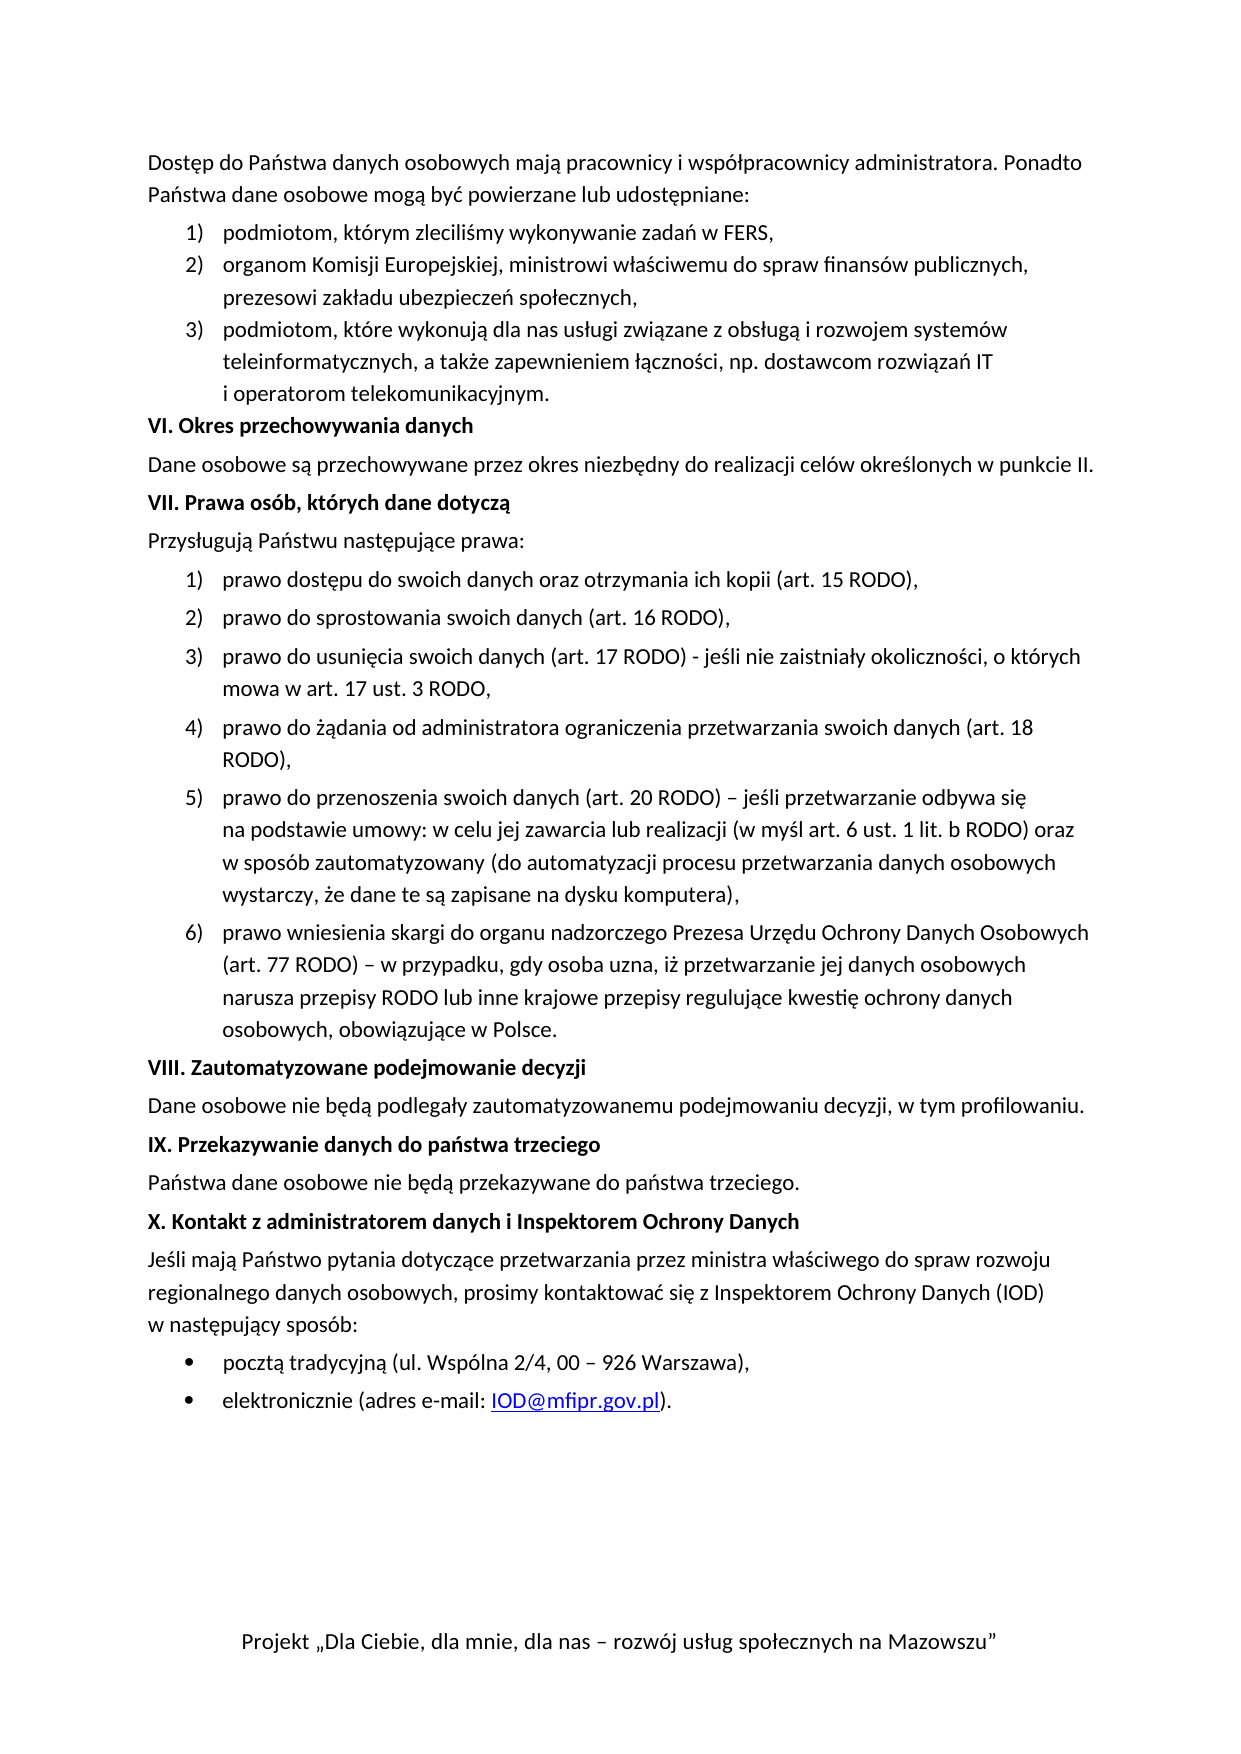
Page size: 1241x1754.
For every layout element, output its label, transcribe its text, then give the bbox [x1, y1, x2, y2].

text VIII. Zautomatyzowane podejmowanie decyzji [148, 1053, 1093, 1081]
text Państwa dane osobowe nie będą przekazywane do państwa trzeciego. [148, 1168, 1093, 1197]
list prawo wniesienia skargi do organu nadzorczego Prezesa Urzędu Ochrony Danych Osobowych (art. 77 RODO) – w przypadku, gdy osoba uzna, iż przetwarzanie jej danych osobowych narusza przepisy RODO lub inne krajowe przepisy regulujące kwestię ochrony danych osobowych, obowiązujące w Polsce. [185, 918, 1093, 1043]
list podmiotom, którym zleciliśmy wykonywanie zadań w FERS, [185, 218, 1093, 246]
text Dostęp do Państwa danych osobowych mają pracownicy i współpracownicy administratora. Ponadto Państwa dane osobowe mogą być powierzane lub udostępniane: [148, 148, 1093, 208]
list podmiotom, które wykonują dla nas usługi związane z obsługą i rozwojem systemów teleinformatycznych, a także zapewnieniem łączności, np. dostawcom rozwiązań IT i operatorom telekomunikacyjnym. [185, 315, 1093, 407]
list pocztą tradycyjną (ul. Wspólna 2/4, 00 – 926 Warszawa), [185, 1348, 1093, 1376]
text Przysługują Państwu następujące prawa: [148, 527, 1093, 555]
text Dane osobowe są przechowywane przez okres niezbędny do realizacji celów określonych w punkcie II. [148, 450, 1107, 478]
text Dane osobowe nie będą podlegały zautomatyzowanemu podejmowaniu decyzji, w tym profilowaniu. [148, 1092, 1093, 1120]
text Jeśli mają Państwo pytania dotyczące przetwarzania przez ministra właściwego do spraw rozwoju regionalnego danych osobowych, prosimy kontaktować się z Inspektorem Ochrony Danych (IOD) w następujący sposób: [148, 1245, 1093, 1338]
list organom Komisji Europejskiej, ministrowi właściwemu do spraw finansów publicznych, prezesowi zakładu ubezpieczeń społecznych, [185, 250, 1093, 311]
list prawo do sprostowania swoich danych (art. 16 RODO), [185, 603, 1093, 632]
list prawo do usunięcia swoich danych (art. 17 RODO) - jeśli nie zaistniały okoliczności, o których mowa w art. 17 ust. 3 RODO, [185, 642, 1093, 702]
list prawo do przenoszenia swoich danych (art. 20 RODO) – jeśli przetwarzanie odbywa się na podstawie umowy: w celu jej zawarcia lub realizacji (w myśl art. 6 ust. 1 lit. b RODO) oraz w sposób zautomatyzowany (do automatyzacji procesu przetwarzania danych osobowych wystarczy, że dane te są zapisane na dysku komputera), [185, 783, 1093, 908]
text VI. Okres przechowywania danych [148, 411, 1093, 439]
list elektronicznie (adres e-mail: IOD@mfipr.gov.pl). [185, 1387, 1093, 1415]
text X. Kontakt z administratorem danych i Inspektorem Ochrony Danych [148, 1207, 1093, 1235]
list prawo do żądania od administratora ograniczenia przetwarzania swoich danych (art. 18 RODO), [185, 713, 1093, 773]
text IX. Przekazywanie danych do państwa trzeciego [148, 1130, 1093, 1158]
text VII. Prawa osób, których dane dotyczą [148, 488, 1093, 516]
list prawo dostępu do swoich danych oraz otrzymania ich kopii (art. 15 RODO), [185, 565, 1093, 593]
